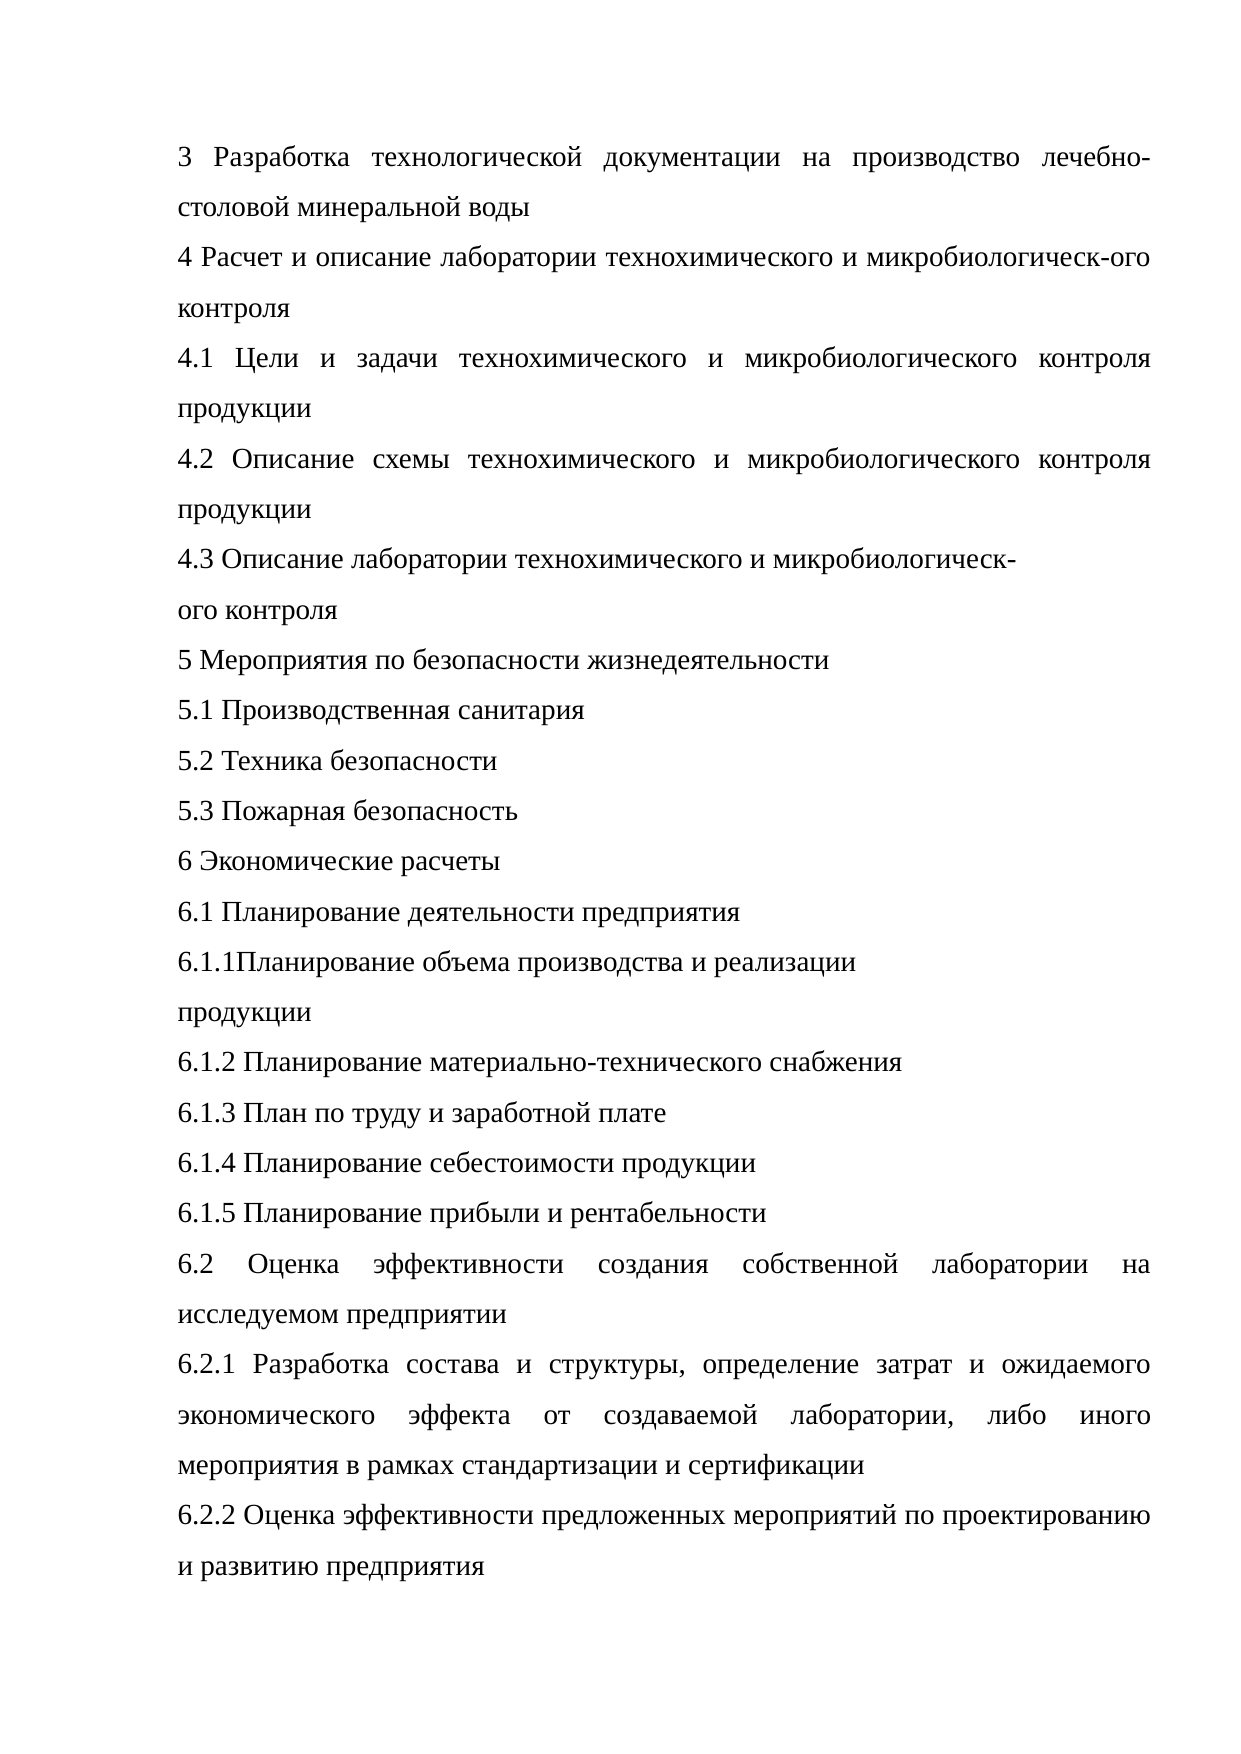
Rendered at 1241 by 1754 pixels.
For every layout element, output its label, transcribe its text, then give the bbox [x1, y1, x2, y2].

text 4.3 Описание лаборатории технохимического и микробиологическ- [177, 541, 1152, 575]
text продукции [177, 994, 1152, 1028]
text 4.1 Цели и задачи технохимического и микробиологического контроля продукции [177, 340, 1152, 424]
text 5 Мероприятия по безопасности жизнедеятельности [177, 642, 1152, 676]
text 6.2.2 Оценка эффективности предложенных мероприятий по проектированию и развитию предприятия [177, 1497, 1152, 1581]
text 4.2 Описание схемы технохимического и микробиологического контроля продукции [177, 441, 1152, 525]
text 6.2 Оценка эффективности создания собственной лаборатории на исследуемом предприятии [177, 1246, 1152, 1330]
text 6.1.1Планирование объема производства и реализации [177, 944, 1152, 977]
text 6 Экономические расчеты [177, 843, 1152, 877]
text 6.1.3 План по труду и заработной плате [177, 1095, 1152, 1128]
text 3 Разработка технологической документации на производство лечебно- столовой минеральной воды [177, 139, 1152, 223]
text 4 Расчет и описание лаборатории технохимического и микробиологическ-ого контроля [177, 239, 1152, 323]
text 6.1.5 Планирование прибыли и рентабельности [177, 1196, 1152, 1229]
text 6.1.4 Планирование себестоимости продукции [177, 1145, 1152, 1179]
text 6.1 Планирование деятельности предприятия [177, 894, 1152, 927]
text 6.2.1 Разработка состава и структуры, определение затрат и ожидаемого экономического эффекта от создаваемой лаборатории, либо иного мероприятия в рамках стандартизации и сертификации [177, 1346, 1152, 1481]
text 6.1.2 Планирование материально-технического снабжения [177, 1044, 1152, 1078]
text ого контроля [177, 592, 1152, 625]
text 5.3 Пожарная безопасность [177, 793, 1152, 827]
text 5.1 Производственная санитария [177, 692, 1152, 726]
text 5.2 Техника безопасности [177, 743, 1152, 776]
